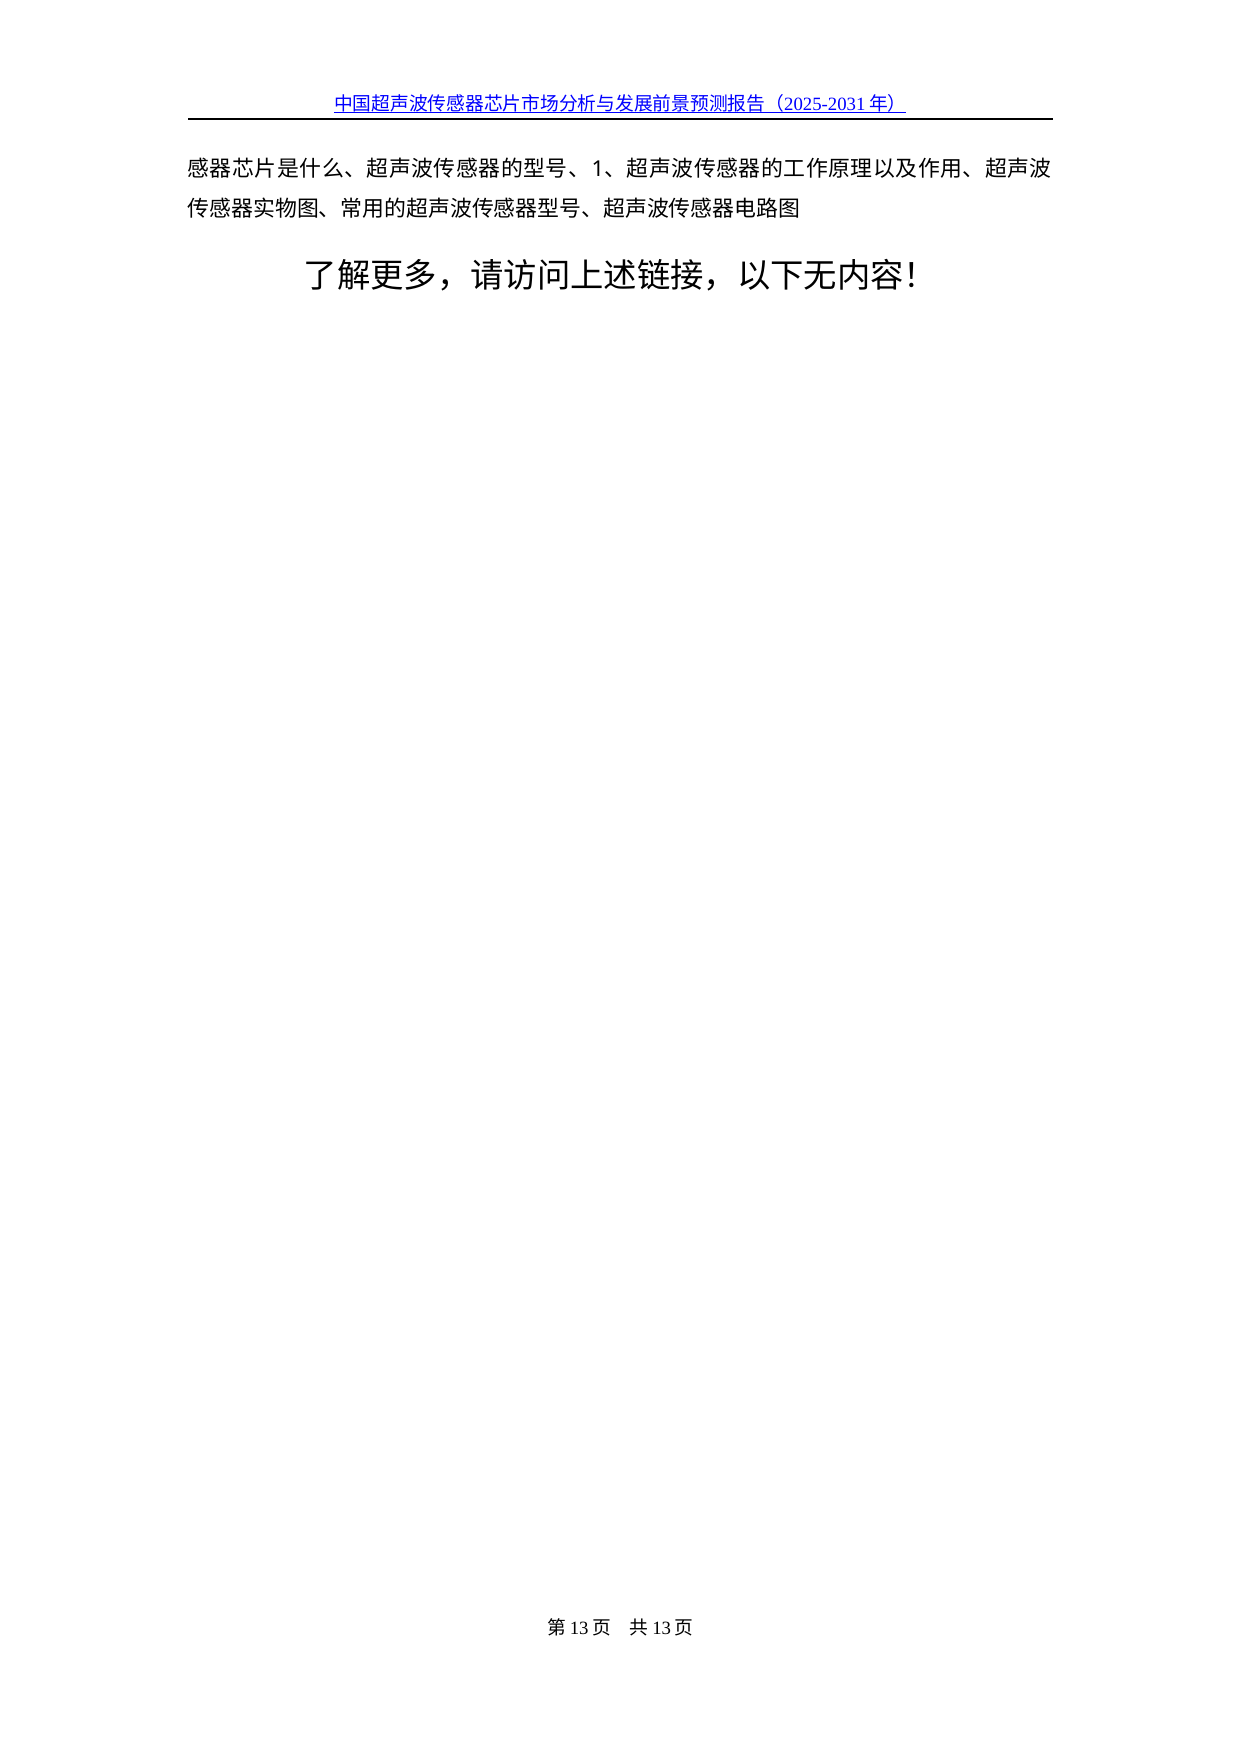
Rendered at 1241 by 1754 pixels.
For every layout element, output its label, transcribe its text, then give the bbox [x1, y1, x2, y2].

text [187, 150, 1053, 223]
title 了解更多，请访问上述链接，以下无内容！ [187, 241, 1053, 306]
